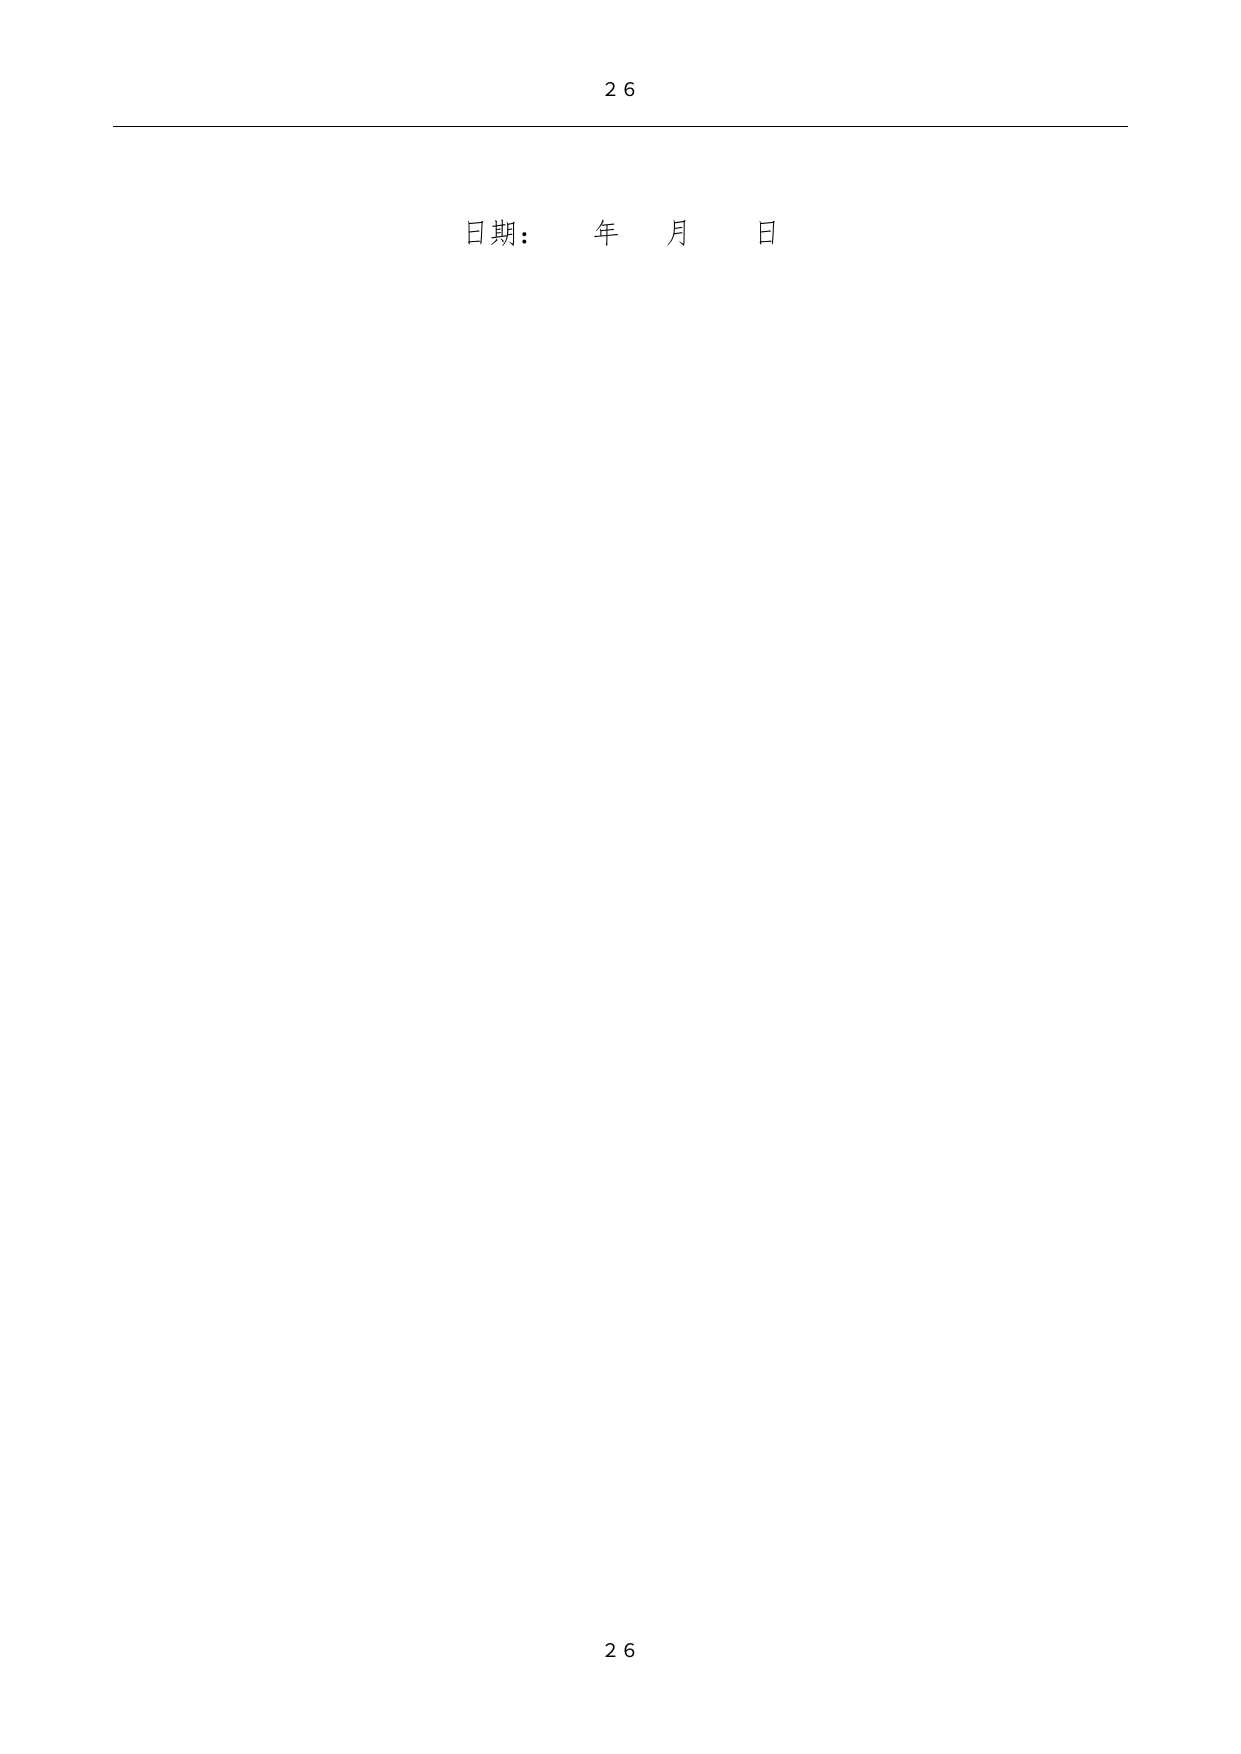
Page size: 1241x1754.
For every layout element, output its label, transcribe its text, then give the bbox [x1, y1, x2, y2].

text 日期： 年 月 日 [112, 214, 1128, 247]
